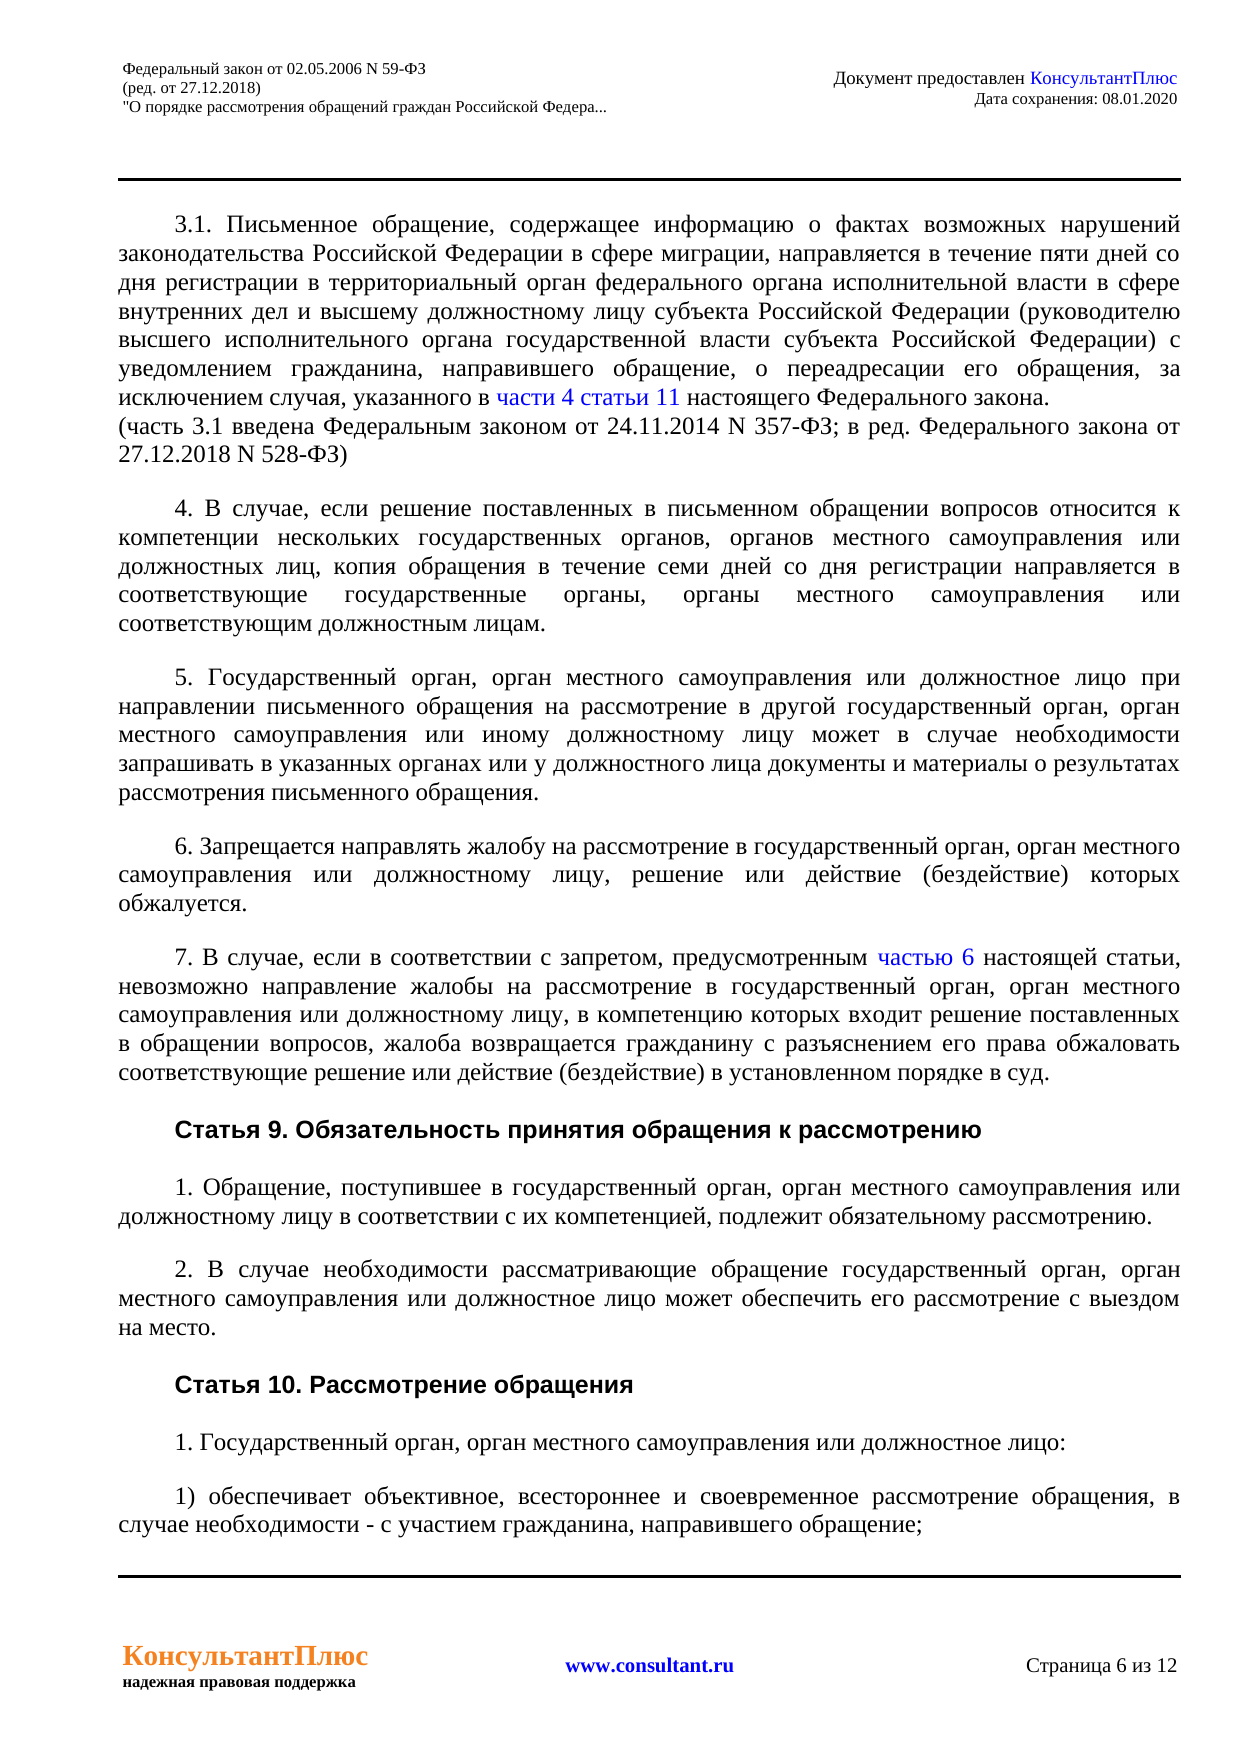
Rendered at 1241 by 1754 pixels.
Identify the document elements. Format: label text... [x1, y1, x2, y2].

title Статья 9. Обязательность принятия обращения к рассмотрению [118, 1114, 1181, 1143]
text 1. Обращение, поступившее в государственный орган, орган местного самоуправления или должностному лицу в соответствии с их компетенцией, подлежит обязательному рассмотрению. [118, 1172, 1181, 1229]
title Статья 10. Рассмотрение обращения [118, 1369, 1181, 1398]
text 2. В случае необходимости рассматривающие обращение государственный орган, орган местного самоуправления или должностное лицо может обеспечить его рассмотрение с выездом на место. [118, 1254, 1181, 1341]
text (часть 3.1 введена Федеральным законом от 24.11.2014 N 357-ФЗ; в ред. Федерального закона от 27.12.2018 N 528-ФЗ) [118, 411, 1181, 468]
text 3.1. Письменное обращение, содержащее информацию о фактах возможных нарушений законодательства Российской Федерации в сфере миграции, направляется в течение пяти дней со дня регистрации в территориальный орган федерального органа исполнительной власти в сфере внутренних дел и высшему должностному лицу субъекта Российской Федерации (руководителю высшего исполнительного органа государственной власти субъекта Российской Федерации) с уведомлением гражданина, направившего обращение, о переадресации его обращения, за исключением случая, указанного в части 4 статьи 11 настоящего Федерального закона. [118, 209, 1181, 411]
text 1. Государственный орган, орган местного самоуправления или должностное лицо: [118, 1427, 1181, 1456]
text 5. Государственный орган, орган местного самоуправления или должностное лицо при направлении письменного обращения на рассмотрение в другой государственный орган, орган местного самоуправления или иному должностному лицу может в случае необходимости запрашивать в указанных органах или у должностного лица документы и материалы о результатах рассмотрения письменного обращения. [118, 662, 1181, 806]
text 1) обеспечивает объективное, всестороннее и своевременное рассмотрение обращения, в случае необходимости - с участием гражданина, направившего обращение; [118, 1481, 1181, 1538]
text 4. В случае, если решение поставленных в письменном обращении вопросов относится к компетенции нескольких государственных органов, органов местного самоуправления или должностных лиц, копия обращения в течение семи дней со дня регистрации направляется в соответствующие государственные органы, органы местного самоуправления или соответствующим должностным лицам. [118, 493, 1181, 637]
text 6. Запрещается направлять жалобу на рассмотрение в государственный орган, орган местного самоуправления или должностному лицу, решение или действие (бездействие) которых обжалуется. [118, 831, 1181, 917]
text 7. В случае, если в соответствии с запретом, предусмотренным частью 6 настоящей статьи, невозможно направление жалобы на рассмотрение в государственный орган, орган местного самоуправления или должностному лицу, в компетенцию которых входит решение поставленных в обращении вопросов, жалоба возвращается гражданину с разъяснением его права обжаловать соответствующие решение или действие (бездействие) в установленном порядке в суд. [118, 942, 1181, 1086]
